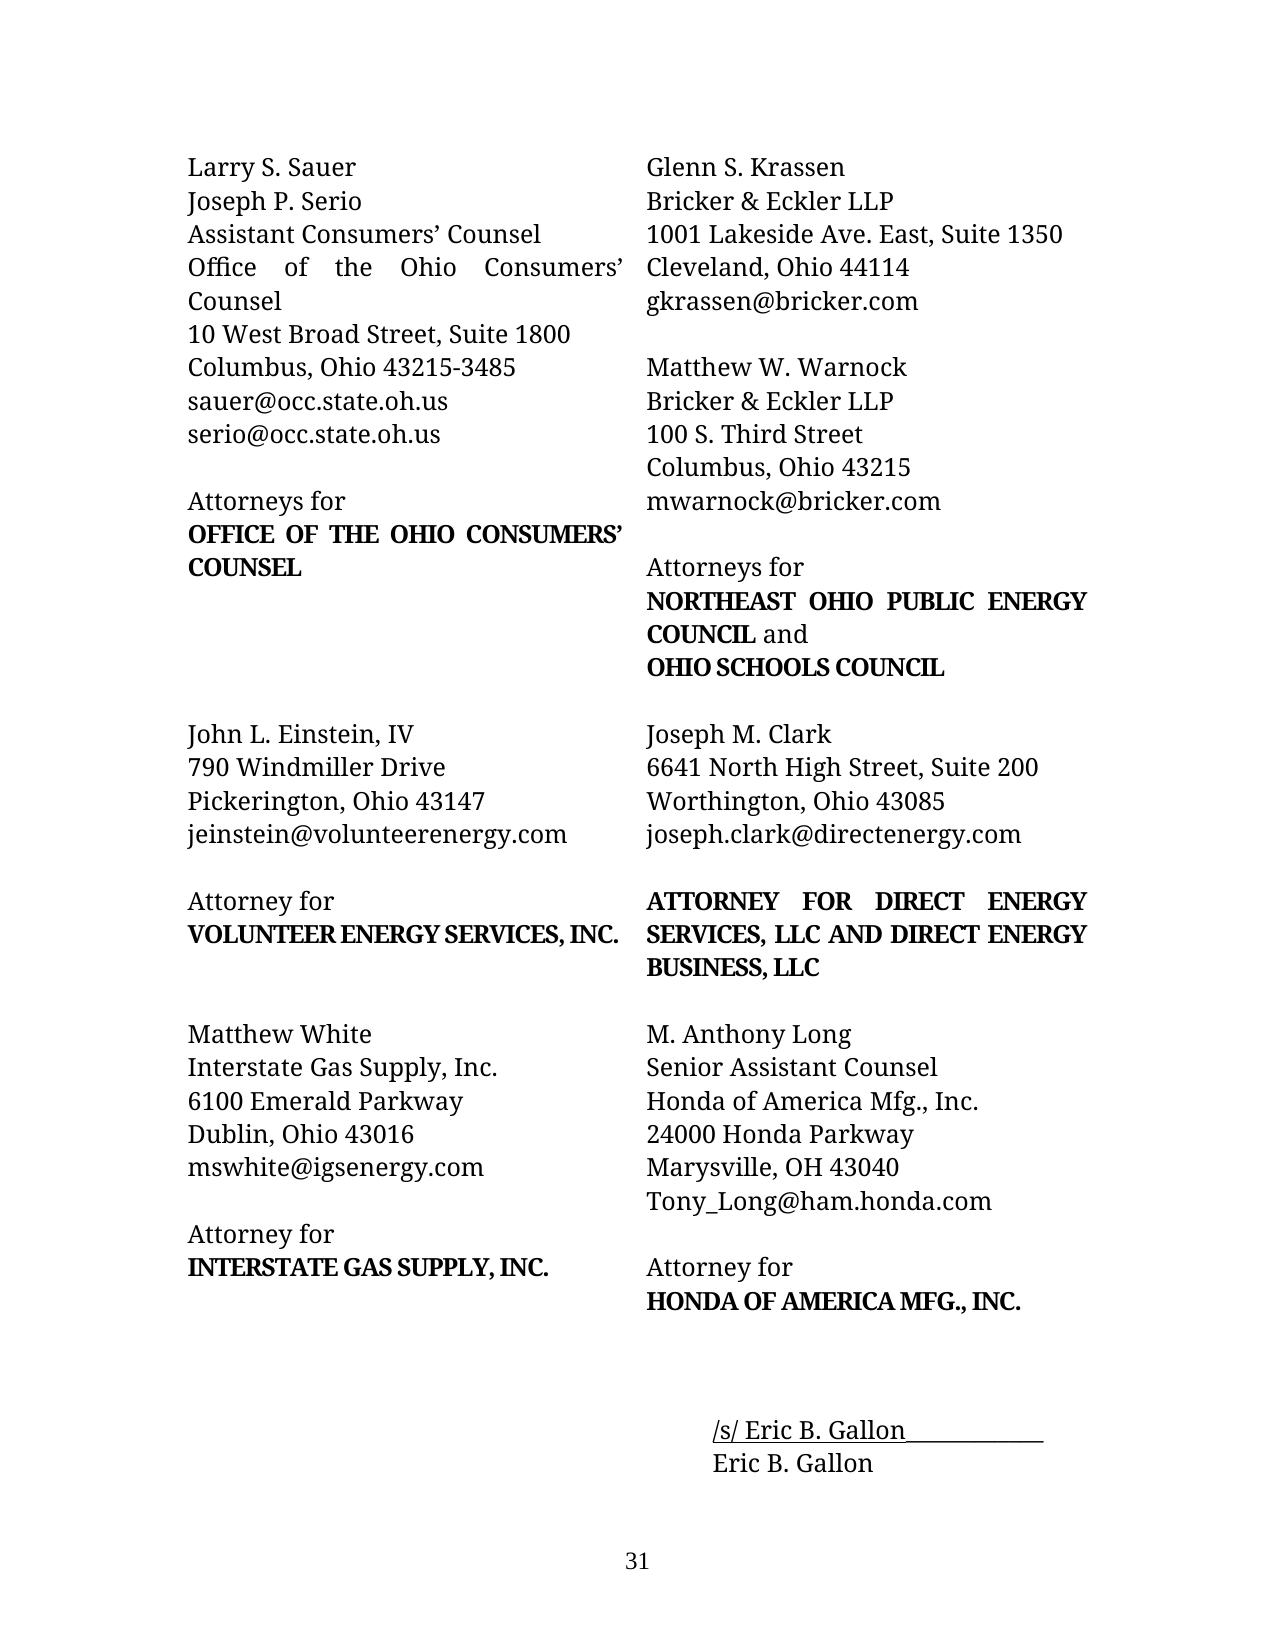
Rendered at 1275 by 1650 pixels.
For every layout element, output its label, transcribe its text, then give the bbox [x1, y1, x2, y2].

text Eric B. Gallon [712, 1446, 1087, 1479]
text /s/ Eric B. Gallon____________ [712, 1413, 1087, 1446]
table_cell Glenn S. Krassen Bricker & Eckler LLP 1001 Lakeside Ave. East, Suite 1350 Cleveland, Ohio 44114 gkrassen@bricker.com Matthew W. Warnock Bricker & Eckler LLP 100 S. Third Street Columbus, Ohio 43215 mwarnock@bricker.com Attorneys for NORTHEAST OHIO PUBLIC ENERGY COUNCIL and OHIO SCHOOLS COUNCIL [635, 150, 1099, 717]
table_cell Joseph M. Clark 6641 North High Street, Suite 200 Worthington, Ohio 43085 joseph.clark@directenergy.com Attorney for Direct Energy Services, LLC and Direct Energy Business, LLC [635, 717, 1099, 1017]
table_cell M. Anthony Long Senior Assistant Counsel Honda of America Mfg., Inc. 24000 Honda Parkway Marysville, OH 43040 Tony_Long@ham.honda.com Attorney for Honda of America Mfg., Inc. [635, 1017, 1099, 1317]
table_cell John L. Einstein, IV 790 Windmiller Drive Pickerington, Ohio 43147 jeinstein@volunteerenergy.com Attorney for Volunteer Energy Services, Inc. [176, 717, 635, 1017]
table_cell Matthew White Interstate Gas Supply, Inc. 6100 Emerald Parkway Dublin, Ohio 43016 mswhite@igsenergy.com Attorney for Interstate Gas Supply, Inc. [176, 1017, 635, 1317]
table_cell Larry S. Sauer Joseph P. Serio Assistant Consumers’ Counsel Office of the Ohio Consumers’ Counsel 10 West Broad Street, Suite 1800 Columbus, Ohio 43215-3485 sauer@occ.state.oh.us serio@occ.state.oh.us Attorneys for Office of the Ohio Consumers’ Counsel [176, 150, 635, 717]
